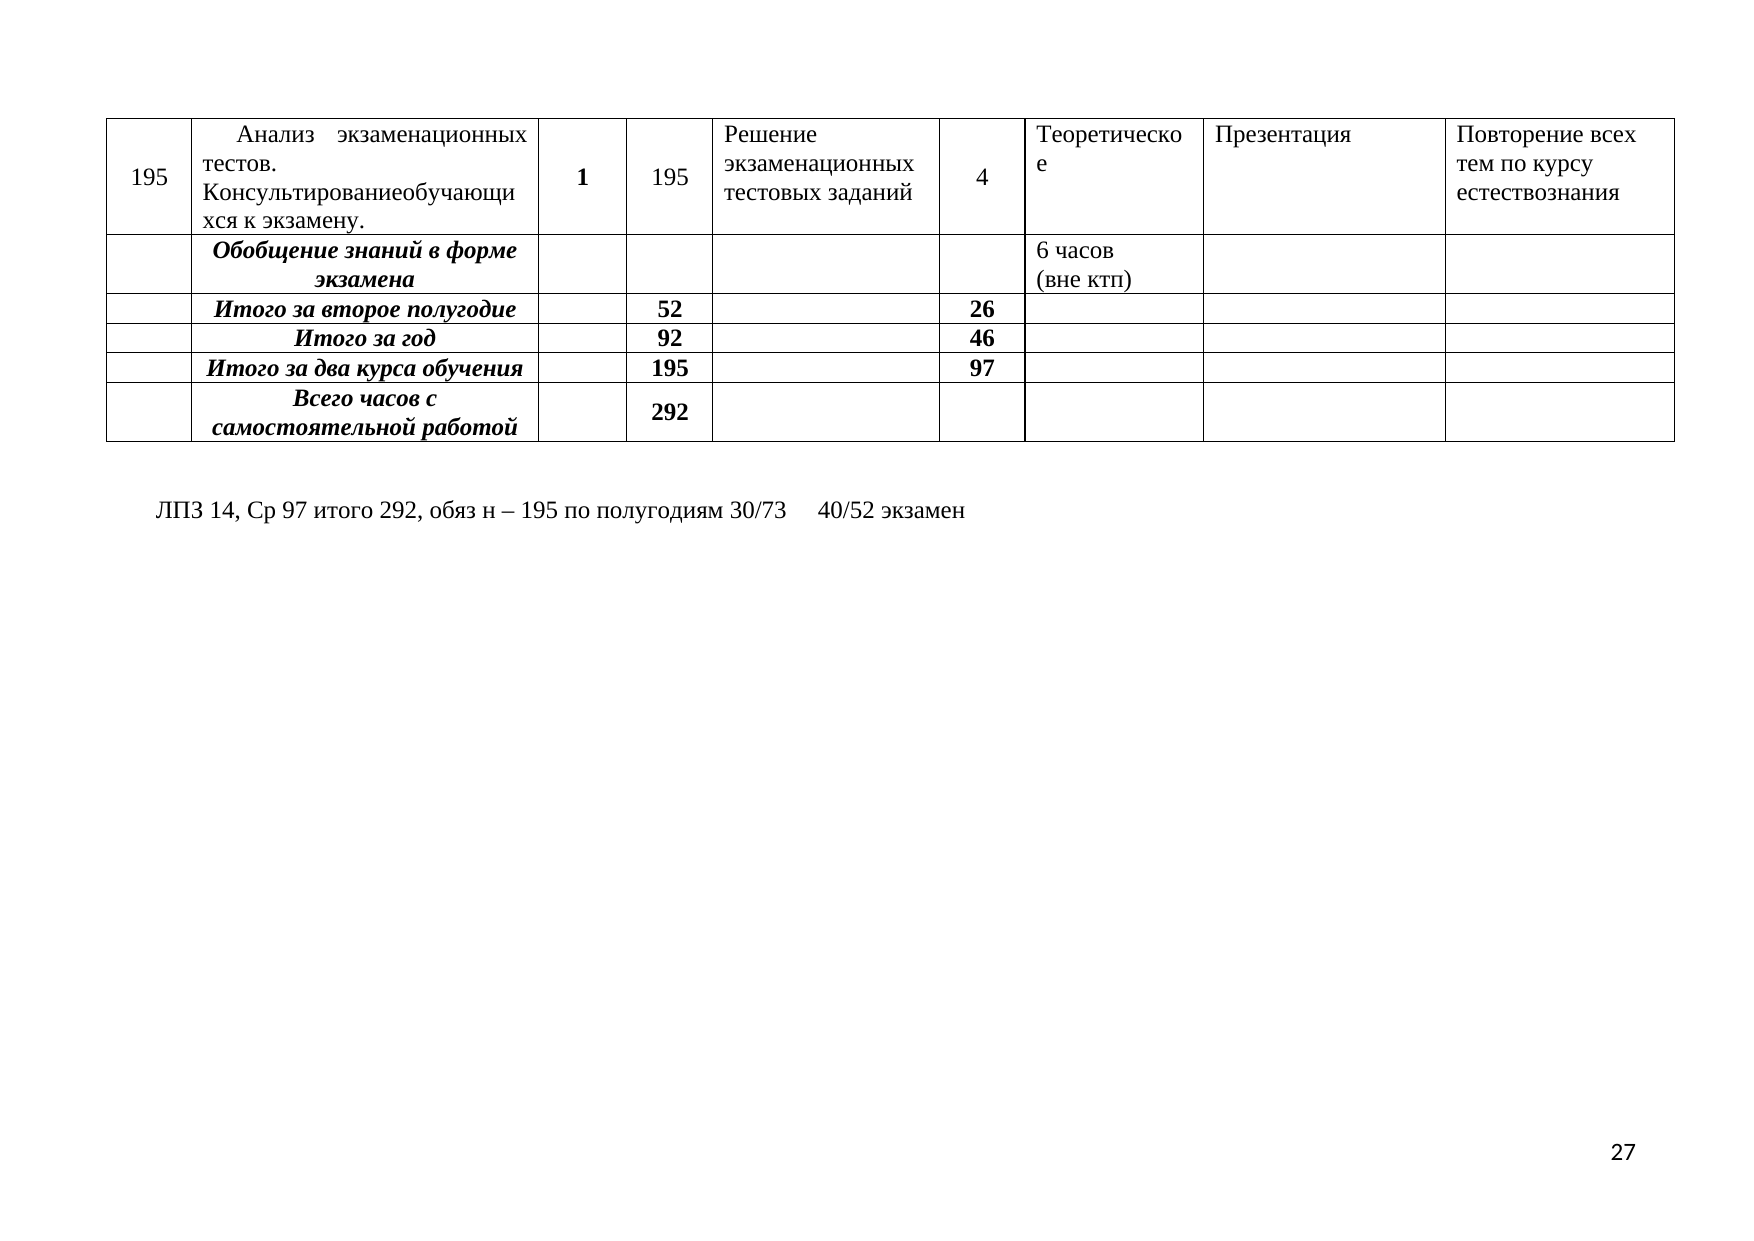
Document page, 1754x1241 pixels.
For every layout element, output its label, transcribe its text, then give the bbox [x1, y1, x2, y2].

table_cell 195 [107, 119, 191, 234]
table_cell 26 [940, 294, 1024, 322]
table_cell [1026, 324, 1203, 352]
table_cell [539, 235, 626, 293]
table_cell [107, 235, 191, 293]
table_cell [107, 383, 191, 441]
table_cell [1204, 353, 1445, 382]
table_cell 46 [940, 324, 1024, 352]
table_cell [1446, 294, 1674, 322]
table_cell 92 [627, 324, 712, 352]
table_cell 4 [940, 119, 1024, 234]
table_cell Решение экзаменационных тестовых заданий [713, 119, 939, 234]
table_cell 6 часов (вне ктп) [1026, 235, 1203, 293]
table_cell [539, 324, 626, 352]
table_cell [627, 235, 712, 293]
table_cell [1026, 294, 1203, 322]
table_cell [713, 294, 939, 322]
table_cell [713, 235, 939, 293]
table_cell Обобщение знаний в форме экзамена [192, 235, 538, 293]
table_cell [1026, 383, 1203, 441]
table_cell Теоретическое [1026, 119, 1203, 234]
table_cell [1446, 324, 1674, 352]
table_cell [539, 353, 626, 382]
table_cell Презентация [1204, 119, 1445, 234]
table_cell [1446, 235, 1674, 293]
table_cell [1204, 235, 1445, 293]
table_cell [713, 324, 939, 352]
text ЛПЗ 14, Ср 97 итого 292, обяз н – 195 по полугодиям 30/73 40/52 экзамен [156, 496, 1636, 524]
table_cell 97 [940, 353, 1024, 382]
table_cell Итого за два курса обучения [192, 353, 538, 382]
table_cell [1204, 294, 1445, 322]
table_cell [1446, 383, 1674, 441]
table_cell [713, 353, 939, 382]
table_cell [1026, 353, 1203, 382]
table_cell [107, 294, 191, 322]
table_cell Повторение всех тем по курсу естествознания [1446, 119, 1674, 234]
table_cell [1204, 324, 1445, 352]
table_cell [539, 294, 626, 322]
table_cell [1204, 383, 1445, 441]
table_cell 195 [627, 119, 712, 234]
table_cell [539, 383, 626, 441]
table_cell Итого за второе полугодие [192, 294, 538, 322]
table_cell Всего часов с самостоятельной работой [192, 383, 538, 441]
table_cell Анализ экзаменационных тестов. Консультированиеобучающихся к экзамену. [192, 119, 538, 234]
table_cell [940, 235, 1024, 293]
table_cell [713, 383, 939, 441]
table_cell [1446, 353, 1674, 382]
table_cell 292 [627, 383, 712, 441]
table_cell [107, 324, 191, 352]
table_cell 195 [627, 353, 712, 382]
table_cell 1 [539, 119, 626, 234]
table_cell Итого за год [192, 324, 538, 352]
table_cell 52 [627, 294, 712, 322]
table_cell [940, 383, 1024, 441]
table_cell [107, 353, 191, 382]
